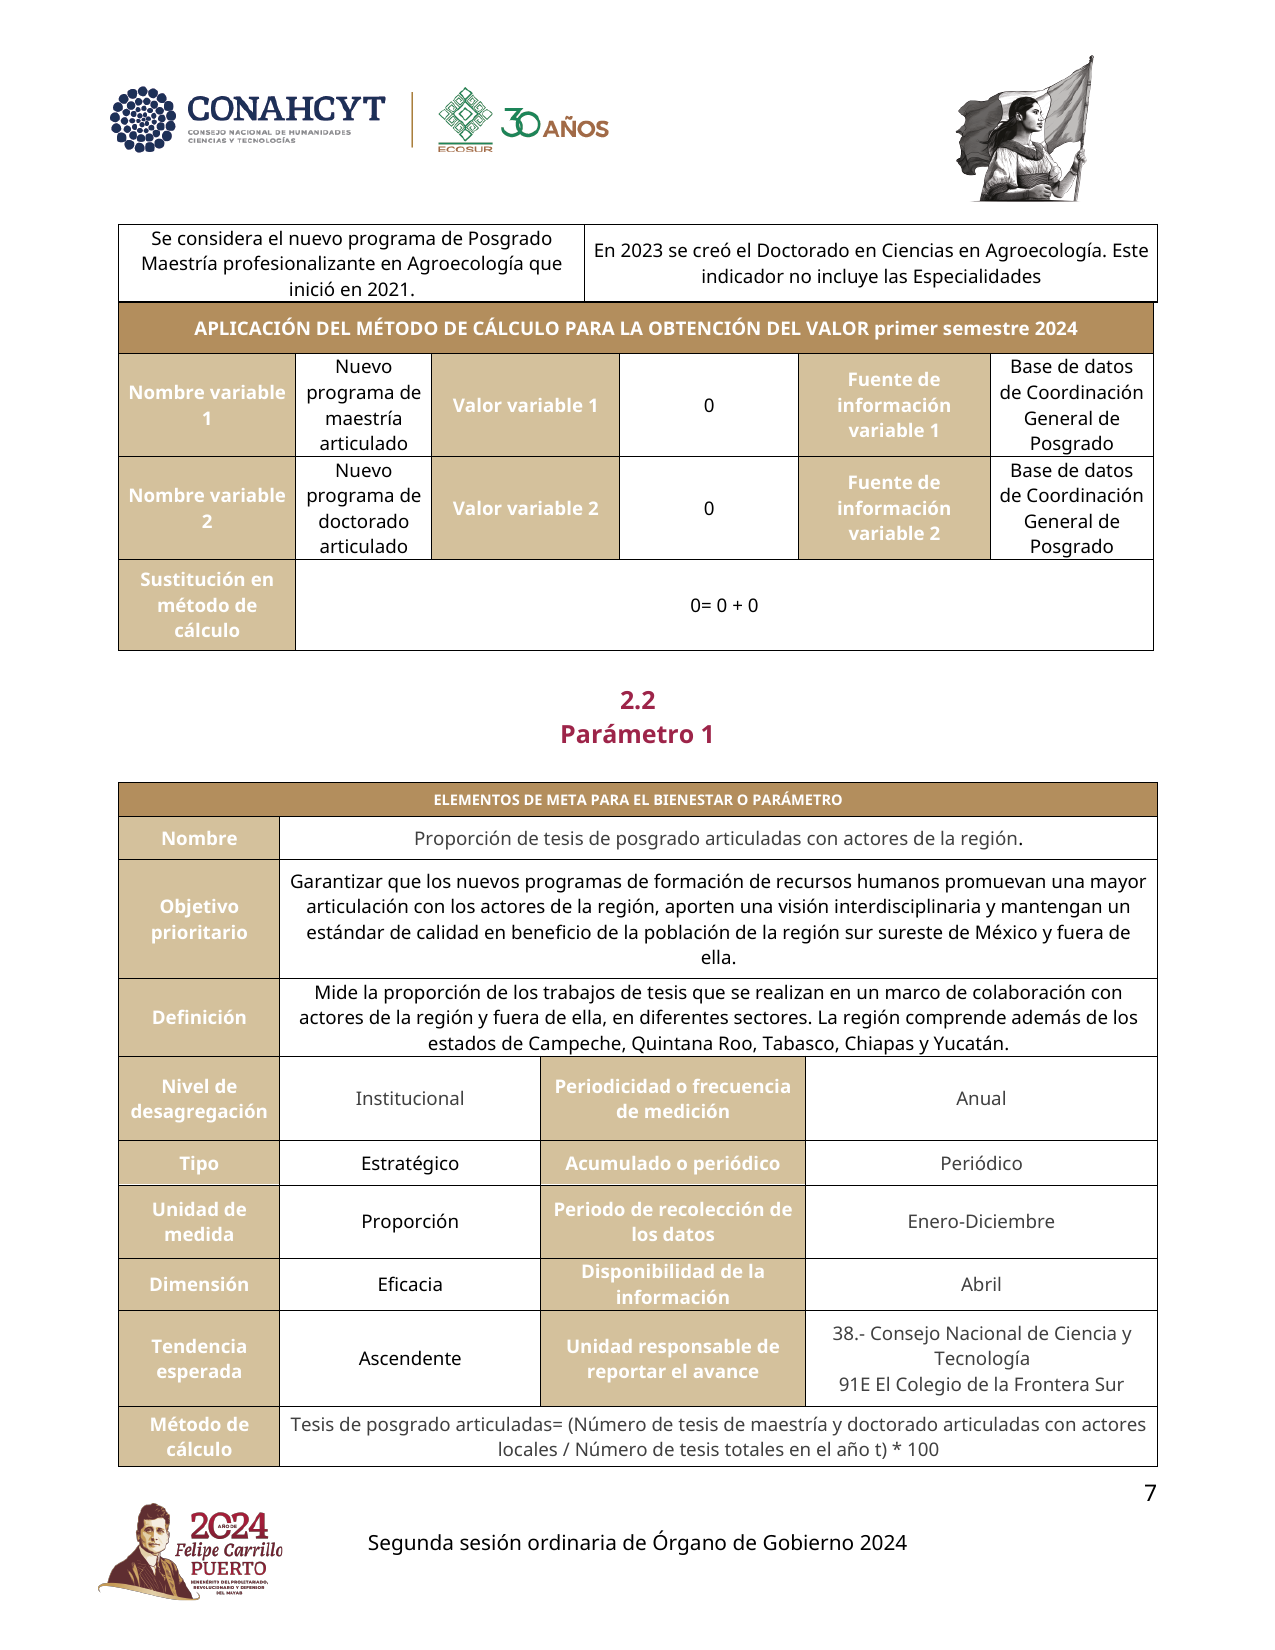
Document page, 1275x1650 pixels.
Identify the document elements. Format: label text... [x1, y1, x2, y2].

table_cell Anual [806, 1057, 1157, 1140]
table_cell Enero-Diciembre [806, 1186, 1157, 1258]
table_cell Proporción [280, 1186, 540, 1258]
table_cell Disponibilidad de la información [541, 1259, 805, 1310]
table_cell 38.- Consejo Nacional de Ciencia y Tecnología 91E El Colegio de la Frontera Sur [806, 1311, 1157, 1406]
text 2.2 [118, 682, 1157, 716]
table_cell Periodicidad o frecuencia de medición [541, 1057, 805, 1140]
table_cell Valor variable 2 [432, 457, 619, 559]
table_cell Periodo de recolección de los datos [541, 1186, 805, 1258]
table_cell Tipo [119, 1141, 279, 1184]
table_cell APLICACIÓN DEL MÉTODO DE CÁLCULO PARA LA OBTENCIÓN DEL VALOR primer semestre 2024 [119, 303, 1153, 353]
picture [97, 1493, 342, 1605]
table_cell Nombre variable 2 [119, 457, 295, 559]
table_cell Base de datos de Coordinación General de Posgrado [991, 457, 1153, 559]
table_cell Fuente de información variable 2 [799, 457, 990, 559]
table_cell Nuevo programa de maestría articulado [296, 354, 431, 456]
table_cell Valor variable 1 [432, 354, 619, 456]
table_cell Base de datos de Coordinación General de Posgrado [991, 354, 1153, 456]
table_cell Nombre variable 1 [119, 354, 295, 456]
table_cell Objetivo prioritario [119, 860, 279, 978]
table_cell Acumulado o periódico [541, 1141, 805, 1184]
table_cell Institucional [280, 1057, 540, 1140]
table_cell Método de cálculo [119, 1407, 279, 1466]
table_cell Tendencia esperada [119, 1311, 279, 1406]
table_cell Unidad de medida [119, 1186, 279, 1258]
table_cell Eficacia [280, 1259, 540, 1310]
table_cell Unidad responsable de reportar el avance [541, 1311, 805, 1406]
table_cell Nivel de desagregación [119, 1057, 279, 1140]
table_cell Ascendente [280, 1311, 540, 1406]
text Parámetro 1 [118, 716, 1157, 751]
table_cell Se considera el nuevo programa de Posgrado Maestría profesionalizante en Agroecología que inició en 2021. [119, 225, 584, 301]
table_cell 0= 0 + 0 [296, 560, 1153, 650]
table_cell Definición [119, 979, 279, 1056]
table_cell Garantizar que los nuevos programas de formación de recursos humanos promuevan una mayor articulación con los actores de la región, aporten una visión interdisciplinaria y mantengan un estándar de calidad en beneficio de la población de la región sur sureste de México y fuera de ella. [280, 860, 1157, 978]
picture [107, 52, 1157, 203]
table_cell 0 [620, 457, 798, 559]
table_cell Dimensión [119, 1259, 279, 1310]
table_cell Fuente de información variable 1 [799, 354, 990, 456]
table_cell Tesis de posgrado articuladas= (Número de tesis de maestría y doctorado articuladas con actores locales / Número de tesis totales en el año t) * 100 [280, 1407, 1157, 1466]
table_cell Nombre [119, 817, 279, 859]
table_cell Nuevo programa de doctorado articulado [296, 457, 431, 559]
table_cell En 2023 se creó el Doctorado en Ciencias en Agroecología. Este indicador no incluye las Especialidades [585, 225, 1157, 301]
table_cell Mide la proporción de los trabajos de tesis que se realizan en un marco de colaboración con actores de la región y fuera de ella, en diferentes sectores. La región comprende además de los estados de Campeche, Quintana Roo, Tabasco, Chiapas y Yucatán. [280, 979, 1157, 1056]
table_cell Estratégico [280, 1141, 540, 1184]
table_cell Proporción de tesis de posgrado articuladas con actores de la región. [280, 817, 1157, 859]
table_header ELEMENTOS DE META PARA EL BIENESTAR O PARÁMETRO [119, 783, 1157, 816]
table_cell Abril [806, 1259, 1157, 1310]
table_cell Periódico [806, 1141, 1157, 1184]
table_cell Sustitución en método de cálculo [119, 560, 295, 650]
table_cell 0 [620, 354, 798, 456]
